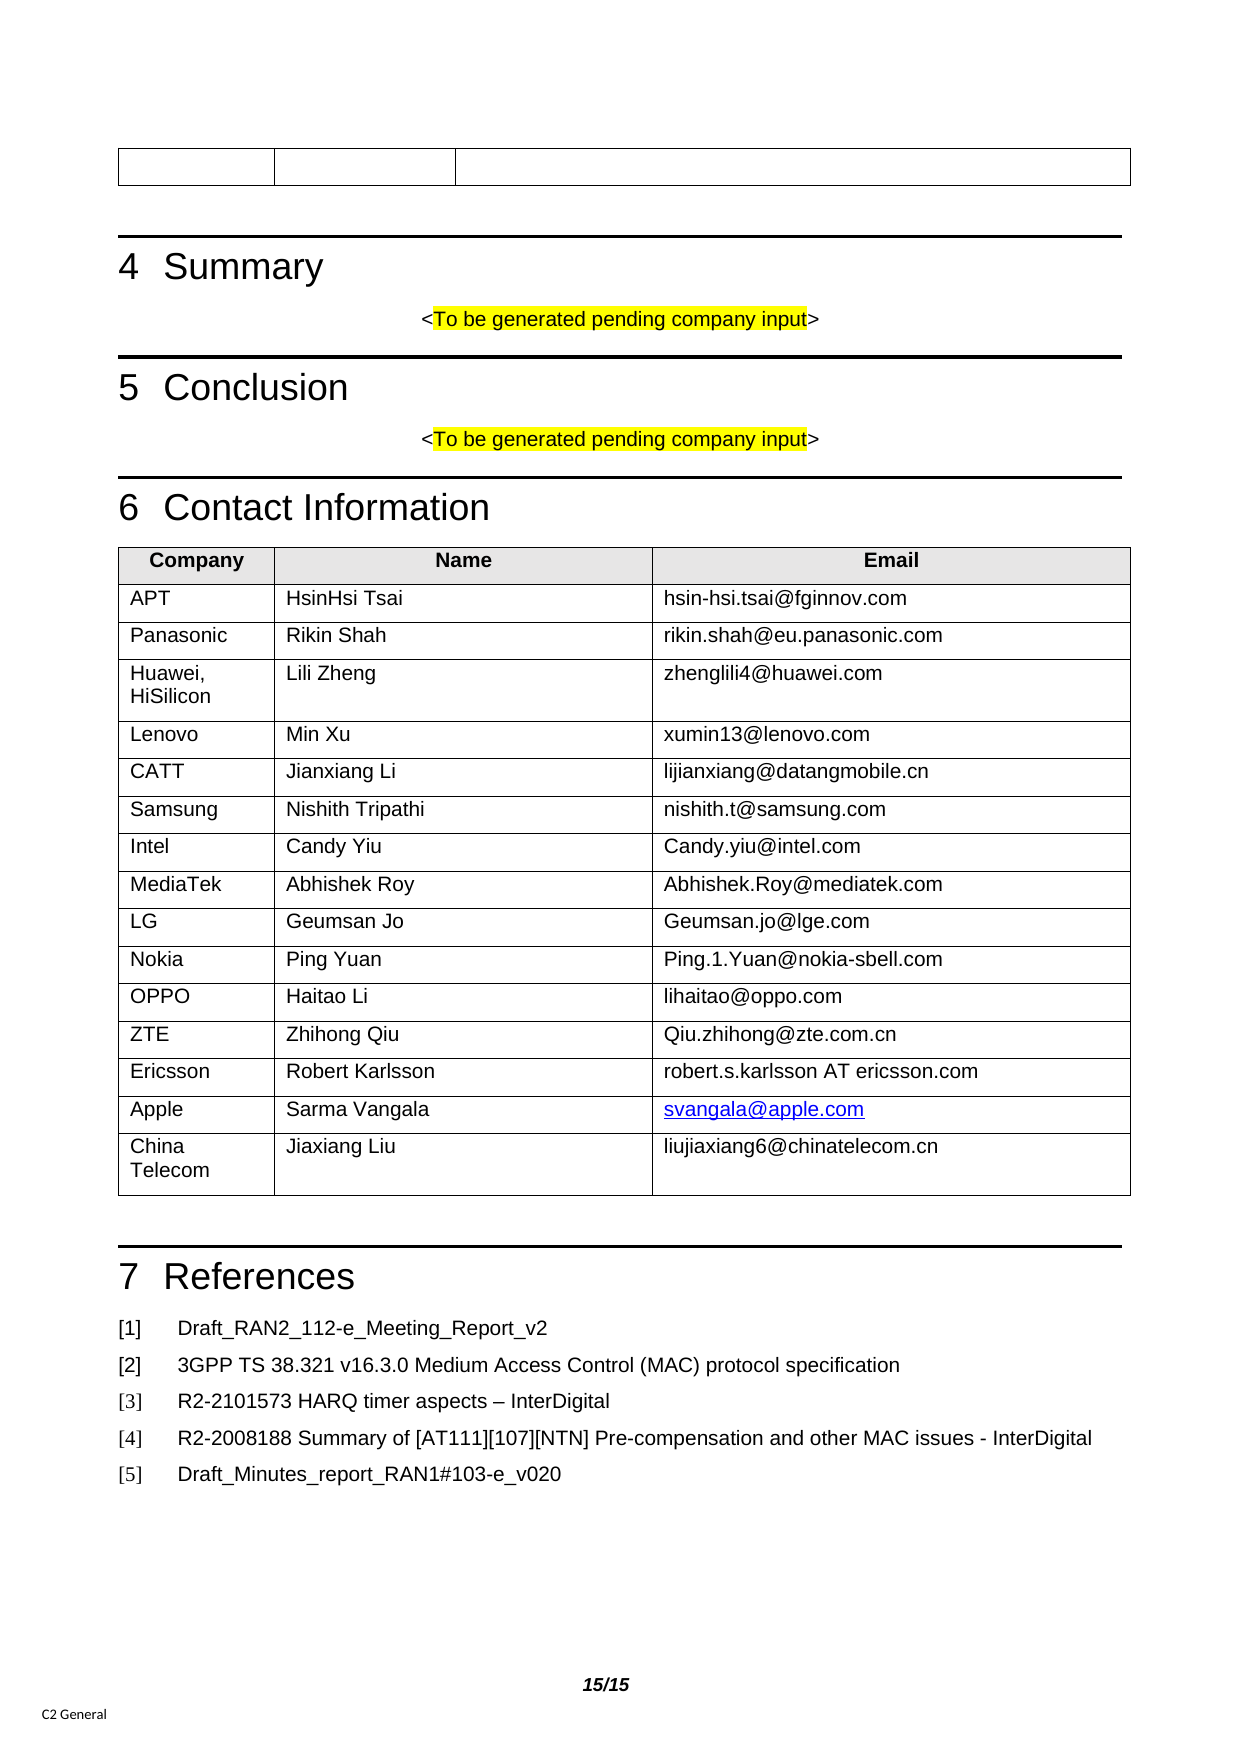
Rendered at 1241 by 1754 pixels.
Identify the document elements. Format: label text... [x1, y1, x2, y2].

text <To be generated pending company input> [118, 306, 433, 330]
table_cell Ping Yuan [275, 947, 652, 983]
table_cell Qiu.zhihong@zte.com.cn [653, 1022, 1130, 1058]
table_cell svangala@apple.com [653, 1097, 1130, 1133]
table_cell Huawei, HiSilicon [119, 660, 274, 721]
table_cell LG [119, 909, 274, 946]
table_cell lijianxiang@datangmobile.cn [653, 759, 1130, 796]
text R2-2008188 Summary of [AT111][107][NTN] Pre-compensation and other MAC issues - InterDigital [118, 1426, 1122, 1450]
table_cell Samsung [119, 797, 274, 833]
table_cell Lili Zheng [275, 660, 652, 721]
table_cell Jianxiang Li [275, 759, 652, 796]
text Draft_RAN2_112-e_Meeting_Report_v2 [118, 1316, 1122, 1340]
table_cell [456, 149, 1130, 185]
table_cell Sarma Vangala [275, 1097, 652, 1133]
text R2-2101573 HARQ timer aspects – InterDigital [118, 1389, 1122, 1413]
subtitle Conclusion [118, 359, 1122, 408]
text <To be generated pending company input> [118, 427, 433, 451]
table_cell Robert Karlsson [275, 1059, 652, 1096]
table_cell Intel [119, 834, 274, 871]
table_cell Apple [119, 1097, 274, 1133]
table_cell APT [119, 585, 274, 622]
table_cell HsinHsi Tsai [275, 585, 652, 622]
table_cell MediaTek [119, 872, 274, 908]
table_cell nishith.t@samsung.com [653, 797, 1130, 833]
table_cell Jiaxiang Liu [275, 1134, 652, 1195]
table_cell Nishith Tripathi [275, 797, 652, 833]
table_cell lihaitao@oppo.com [653, 984, 1130, 1021]
table_cell Rikin Shah [275, 623, 652, 659]
table_cell Min Xu [275, 722, 652, 758]
table_cell OPPO [119, 984, 274, 1021]
text <To be generated pending company input> [807, 306, 1122, 330]
text 3GPP TS 38.321 v16.3.0 Medium Access Control (MAC) protocol specification [118, 1352, 1122, 1376]
subtitle Summary [118, 238, 1122, 288]
table_cell Zhihong Qiu [275, 1022, 652, 1058]
table_cell Candy Yiu [275, 834, 652, 871]
text Draft_Minutes_report_RAN1#103-e_v020 [118, 1462, 1122, 1486]
table_cell Ericsson [119, 1059, 274, 1096]
table_header Name [275, 548, 652, 584]
table_cell Ping.1.Yuan@nokia-sbell.com [653, 947, 1130, 983]
table_cell hsin-hsi.tsai@fginnov.com [653, 585, 1130, 622]
table_cell Abhishek.Roy@mediatek.com [653, 872, 1130, 908]
table_cell Haitao Li [275, 984, 652, 1021]
table_cell Geumsan Jo [275, 909, 652, 946]
table_header Company [119, 548, 274, 584]
table_cell Geumsan.jo@lge.com [653, 909, 1130, 946]
table_cell liujiaxiang6@chinatelecom.cn [653, 1134, 1130, 1195]
table_cell Lenovo [119, 722, 274, 758]
table_cell CATT [119, 759, 274, 796]
text <To be generated pending company input> [807, 427, 1122, 451]
table_cell robert.s.karlsson AT ericsson.com [653, 1059, 1130, 1096]
subtitle References [118, 1248, 1122, 1297]
table_cell [119, 149, 274, 185]
table_cell China Telecom [119, 1134, 274, 1195]
table_cell rikin.shah@eu.panasonic.com [653, 623, 1130, 659]
table_cell Nokia [119, 947, 274, 983]
subtitle Contact Information [118, 479, 1122, 528]
table_cell Panasonic [119, 623, 274, 659]
table_cell xumin13@lenovo.com [653, 722, 1130, 758]
table_cell ZTE [119, 1022, 274, 1058]
table_header Email [653, 548, 1130, 584]
table_cell Abhishek Roy [275, 872, 652, 908]
table_cell Candy.yiu@intel.com [653, 834, 1130, 871]
table_cell zhenglili4@huawei.com [653, 660, 1130, 721]
table_cell [275, 149, 455, 185]
